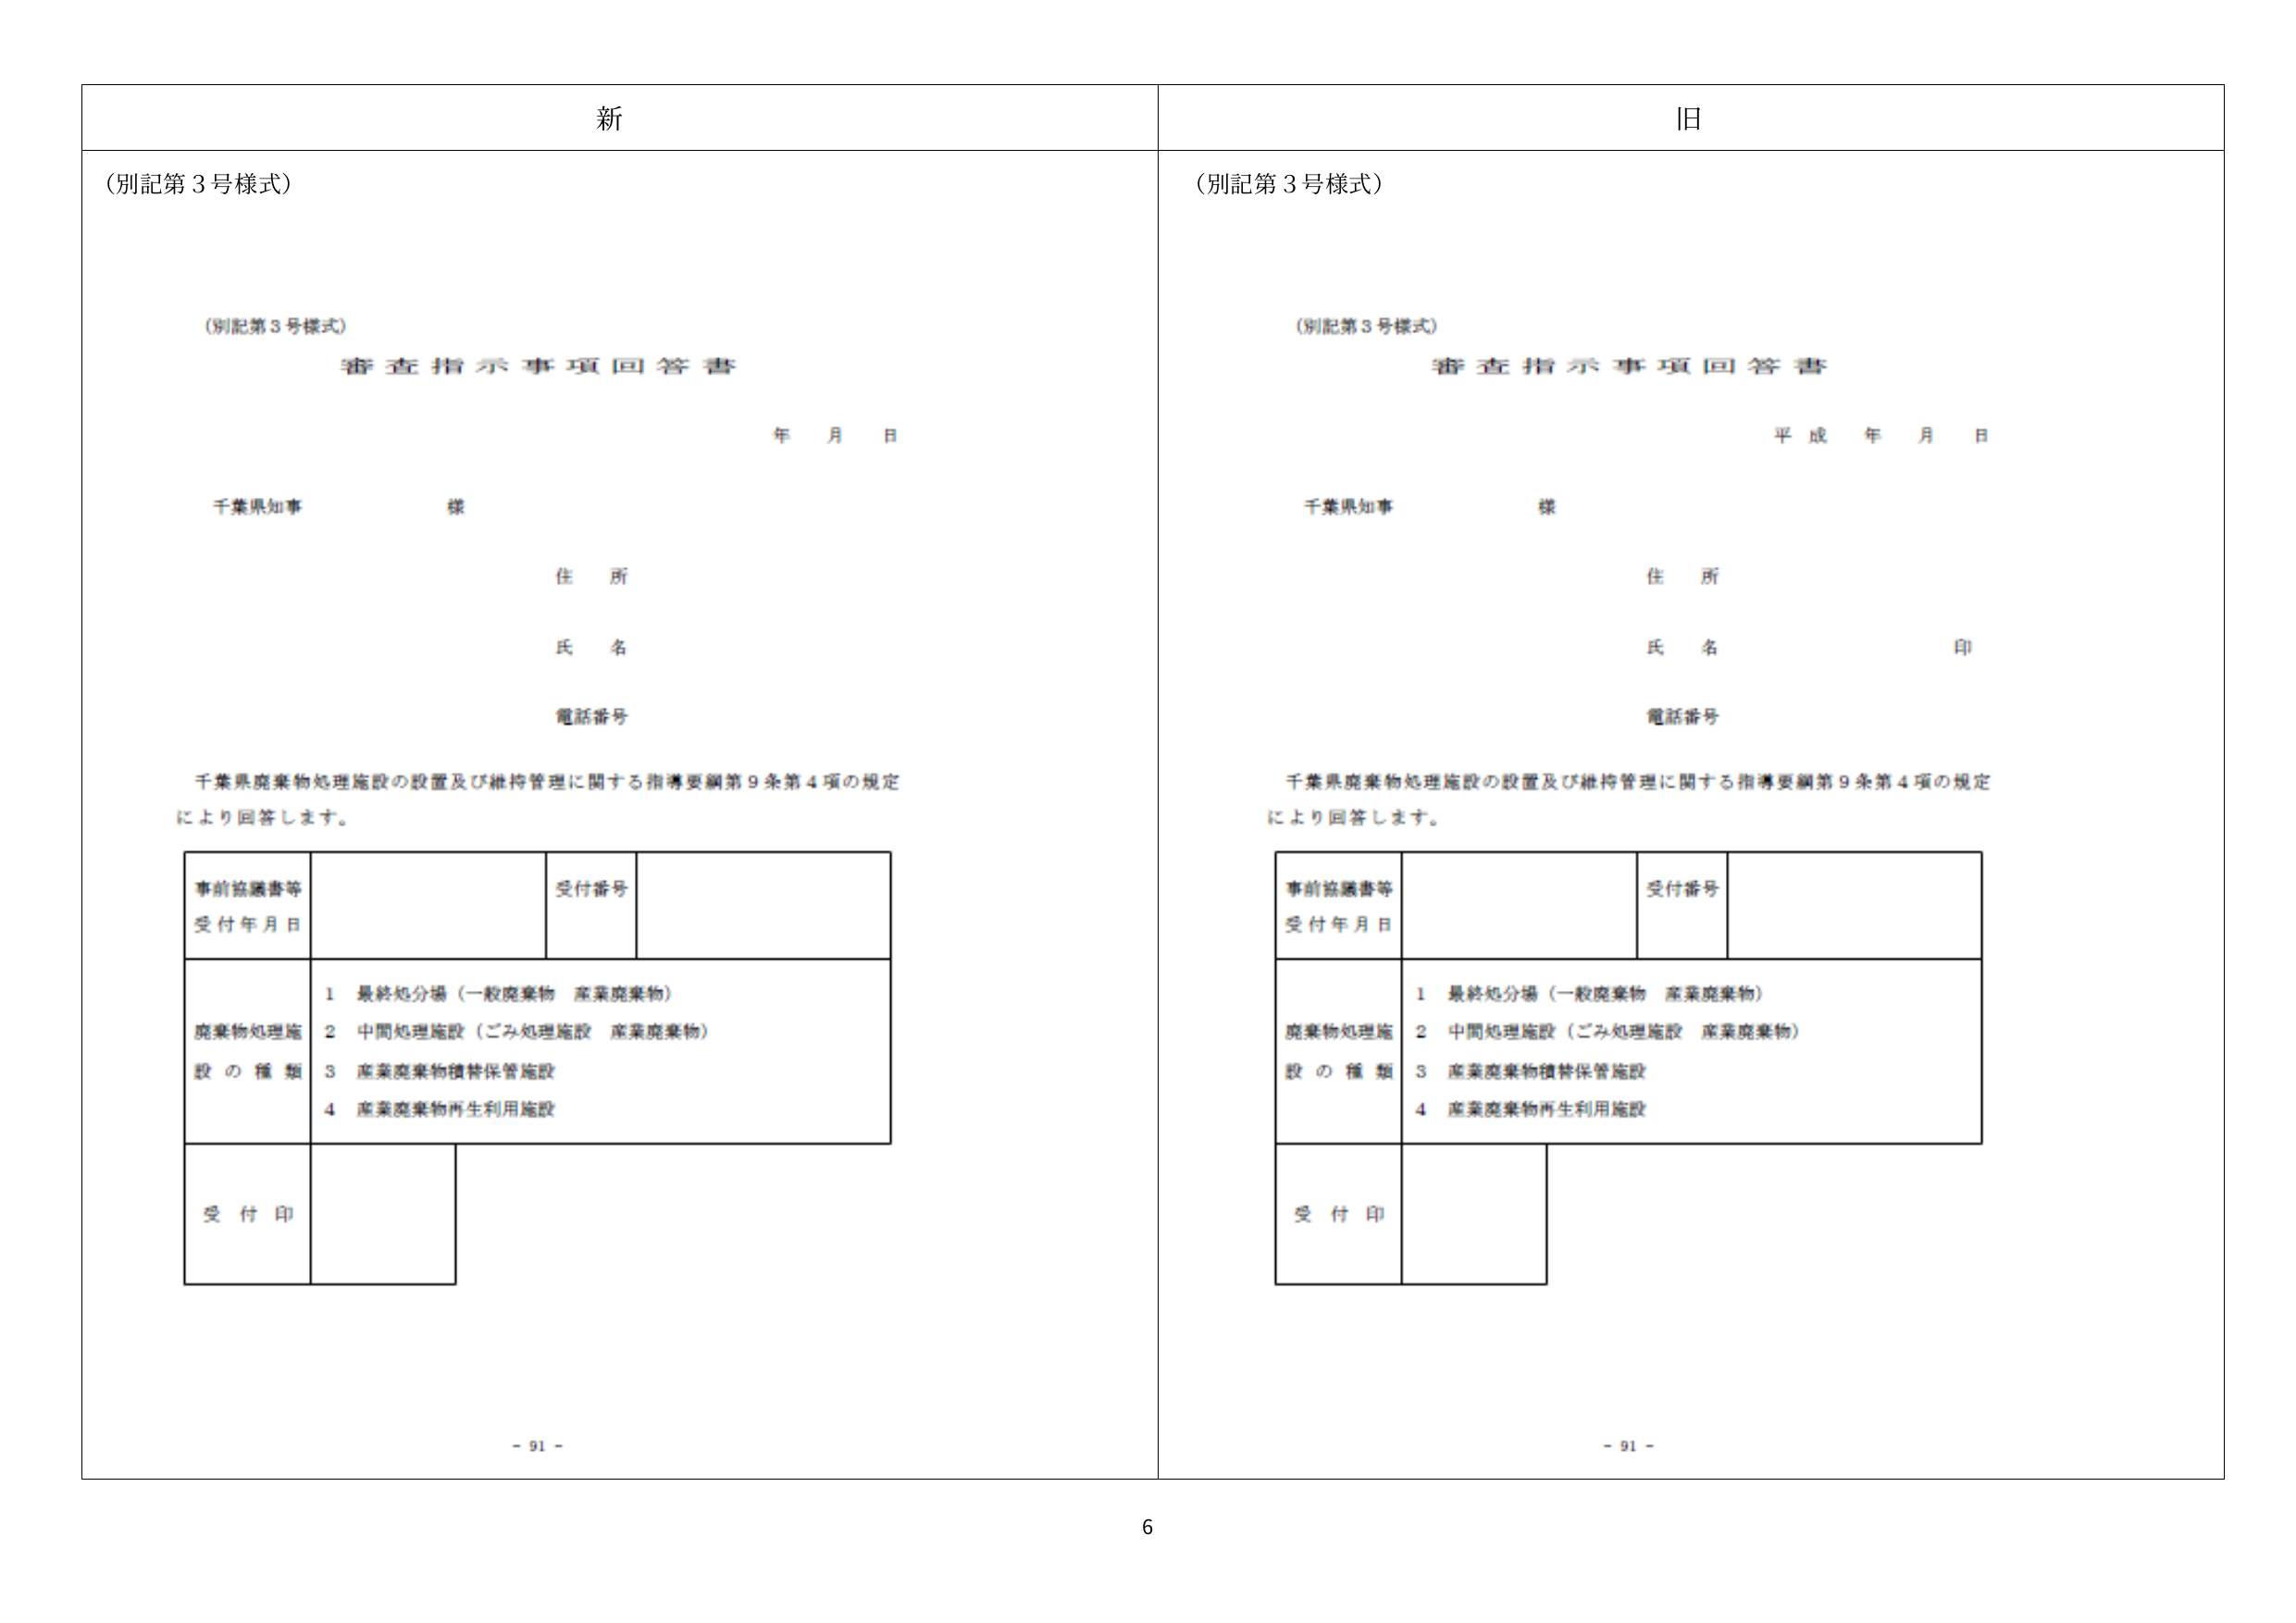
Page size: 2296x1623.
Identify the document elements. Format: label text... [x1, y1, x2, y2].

table_header 新 [82, 85, 1158, 150]
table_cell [82, 151, 1158, 1479]
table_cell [1159, 151, 2224, 1479]
table_header 旧 [1159, 85, 2224, 150]
